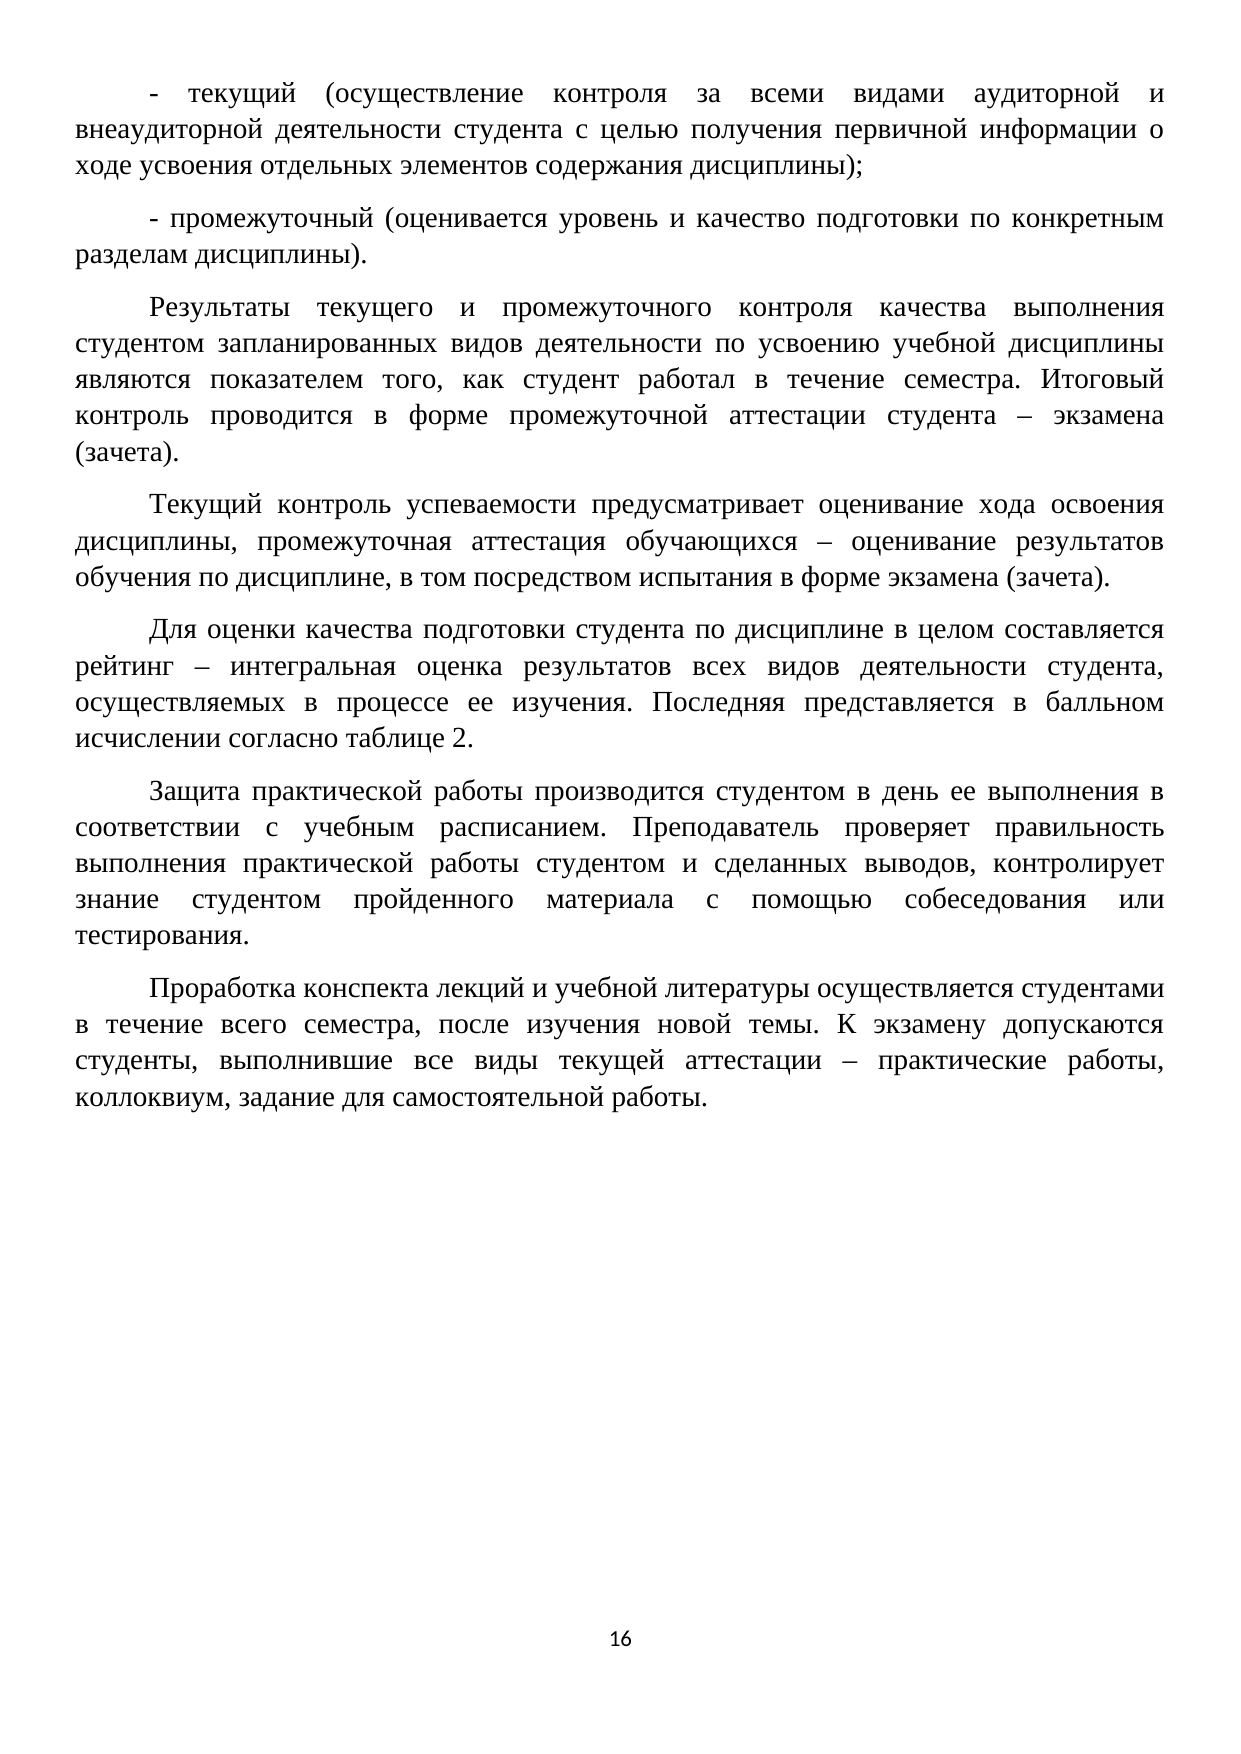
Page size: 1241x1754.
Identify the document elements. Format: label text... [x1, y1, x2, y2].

text - текущий (осуществление контроля за всеми видами аудиторной и внеаудиторной деятельности студента с целью получения первичной информации о ходе усвоения отдельных элементов содержания дисциплины); [75, 75, 1165, 181]
text Для оценки качества подготовки студента по дисциплине в целом составляется рейтинг – интегральная оценка результатов всех видов деятельности студента, осуществляемых в процессе ее изучения. Последняя представляется в балльном исчислении согласно таблице 2. [75, 612, 1165, 753]
text - промежуточный (оценивается уровень и качество подготовки по конкретным разделам дисциплины). [75, 200, 1165, 270]
text Текущий контроль успеваемости предусматривает оценивание хода освоения дисциплины, промежуточная аттестация обучающихся – оценивание результатов обучения по дисциплине, в том посредством испытания в форме экзамена (зачета). [75, 486, 1165, 592]
text Защита практической работы производится студентом в день ее выполнения в соответствии с учебным расписанием. Преподаватель проверяет правильность выполнения практической работы студентом и сделанных выводов, контролирует знание студентом пройденного материала с помощью собеседования или тестирования. [75, 773, 1165, 951]
text Проработка конспекта лекций и учебной литературы осуществляется студентами в течение всего семестра, после изучения новой темы. К экзамену допускаются студенты, выполнившие все виды текущей аттестации – практические работы, коллоквиум, задание для самостоятельной работы. [75, 970, 1165, 1112]
text Результаты текущего и промежуточного контроля качества выполнения студентом запланированных видов деятельности по усвоению учебной дисциплины являются показателем того, как студент работал в течение семестра. Итоговый контроль проводится в форме промежуточной аттестации студента – экзамена (зачета). [75, 289, 1165, 467]
